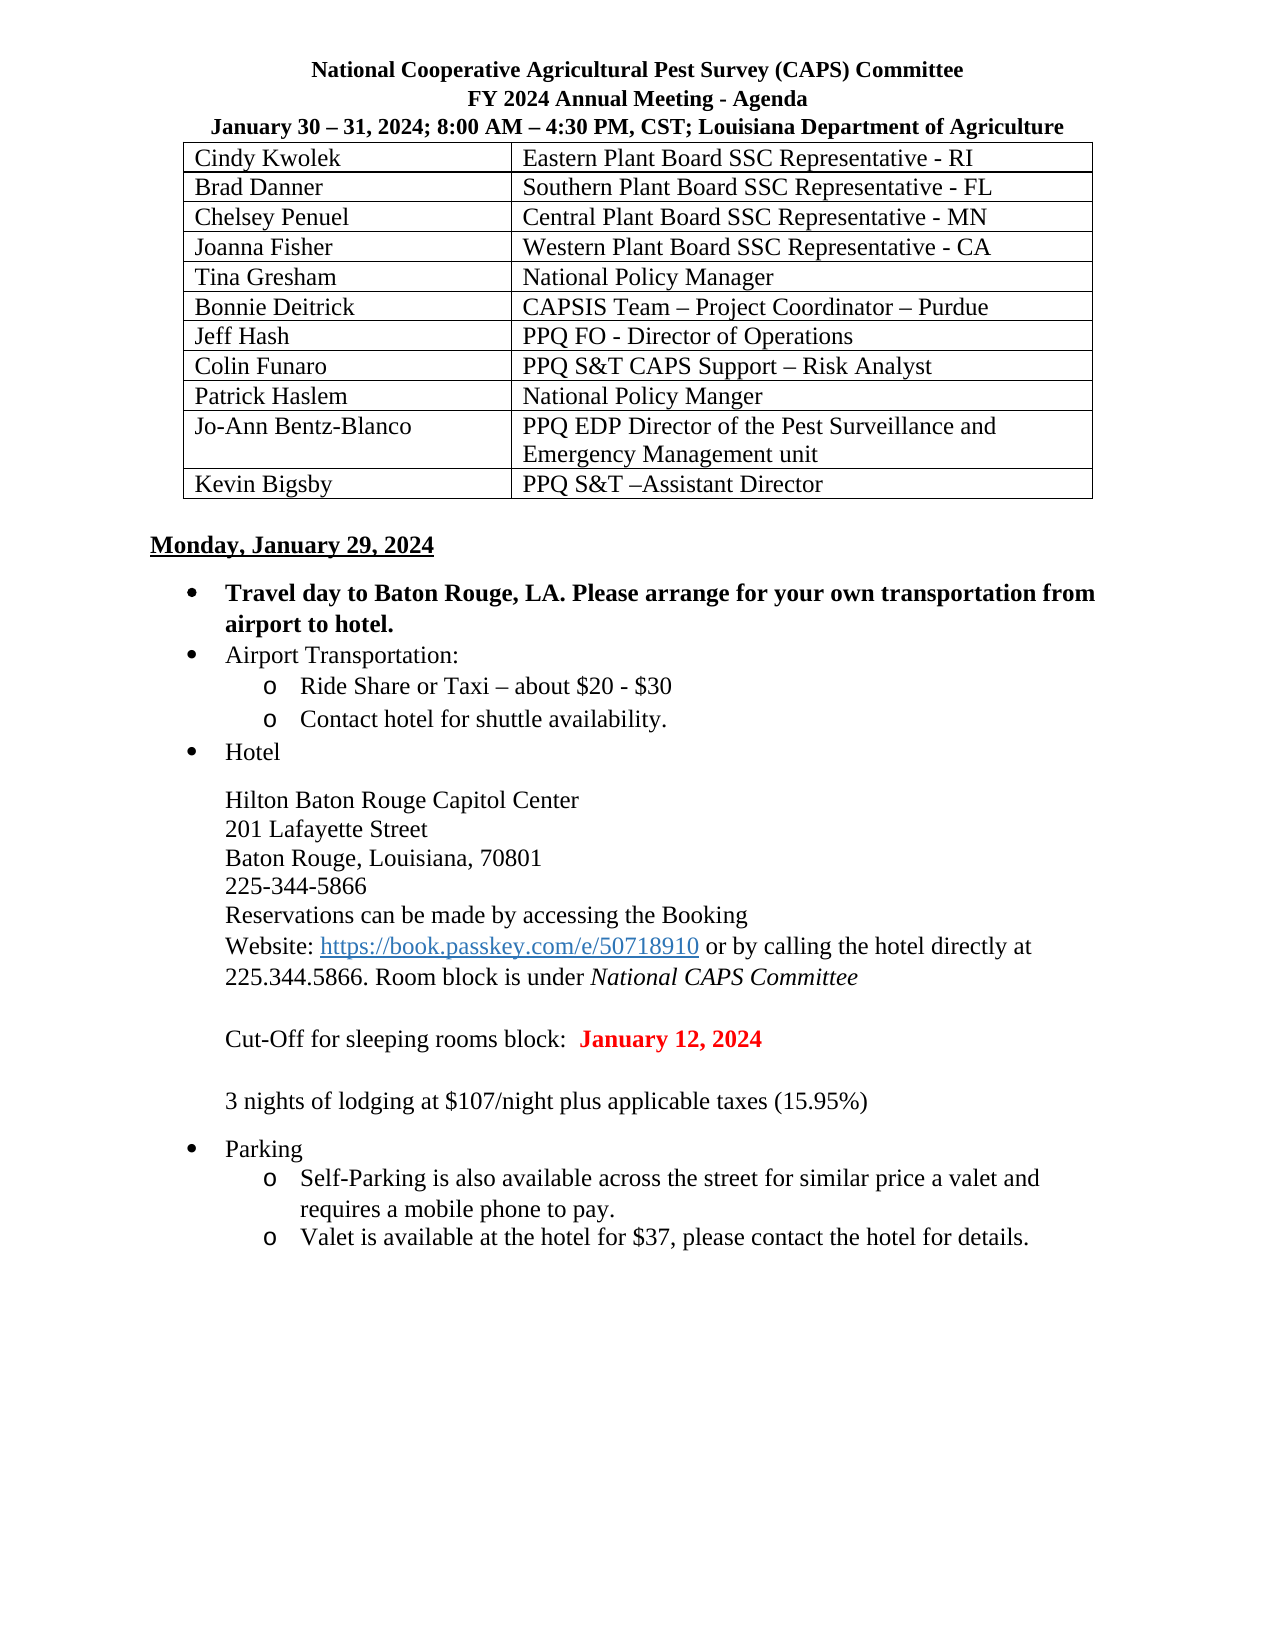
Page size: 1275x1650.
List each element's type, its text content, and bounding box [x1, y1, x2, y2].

table_cell Southern Plant Board SSC Representative - FL [512, 173, 1092, 201]
list Travel day to Baton Rouge, LA. Please arrange for your own transportation from airport to hotel. [187, 578, 1125, 638]
text Baton Rouge, Louisiana, 70801 [150, 843, 1125, 871]
table_cell National Policy Manager [512, 262, 1092, 291]
list 3 nights of lodging at $107/night plus applicable taxes (15.95%) [225, 1086, 1125, 1115]
table_cell Central Plant Board SSC Representative - MN [512, 202, 1092, 231]
table_cell Colin Funaro [184, 351, 511, 380]
table_cell PPQ EDP Director of the Pest Surveillance and Emergency Management unit [512, 411, 1092, 468]
table_cell National Policy Manger [512, 381, 1092, 410]
table_cell Patrick Haslem [184, 381, 511, 410]
list Ride Share or Taxi – about $20 - $30 [262, 671, 1125, 702]
table_cell Cindy Kwolek [184, 143, 511, 171]
table_cell Brad Danner [184, 173, 511, 201]
list Reservations can be made by accessing the Booking Website: https://book.passkey.com/e/50718910 or by calling the hotel directly at 225.344.5866. Room block is under National CAPS Committee [225, 900, 1125, 991]
table_cell Eastern Plant Board SSC Representative - RI [512, 143, 1092, 171]
table_cell Joanna Fisher [184, 232, 511, 261]
table_cell PPQ FO - Director of Operations [512, 321, 1092, 350]
text 225-344-5866 [150, 871, 1125, 900]
table_cell Bonnie Deitrick [184, 292, 511, 320]
list Hotel [187, 737, 1125, 766]
list Contact hotel for shuttle availability. [262, 704, 1125, 735]
list Self-Parking is also available across the street for similar price a valet and requires a mobile phone to pay. [262, 1163, 1125, 1222]
table_cell Western Plant Board SSC Representative - CA [512, 232, 1092, 261]
list Airport Transportation: [187, 640, 1125, 669]
table_cell Jeff Hash [184, 321, 511, 350]
text 201 Lafayette Street [150, 814, 1125, 843]
table_cell Chelsey Penuel [184, 202, 511, 231]
table_cell PPQ S&T –Assistant Director [512, 469, 1092, 498]
table_cell Jo-Ann Bentz-Blanco [184, 411, 511, 468]
text Monday, January 29, 2024 [150, 530, 1125, 559]
table_cell Kevin Bigsby [184, 469, 511, 498]
list Parking [187, 1134, 1125, 1163]
table_cell Tina Gresham [184, 262, 511, 291]
list Valet is available at the hotel for $37, please contact the hotel for details. [262, 1222, 1125, 1253]
table_cell CAPSIS Team – Project Coordinator – Purdue [512, 292, 1092, 320]
text Hilton Baton Rouge Capitol Center [150, 785, 1125, 814]
list Cut-Off for sleeping rooms block: January 12, 2024 [225, 1024, 1125, 1053]
table_cell PPQ S&T CAPS Support – Risk Analyst [512, 351, 1092, 380]
